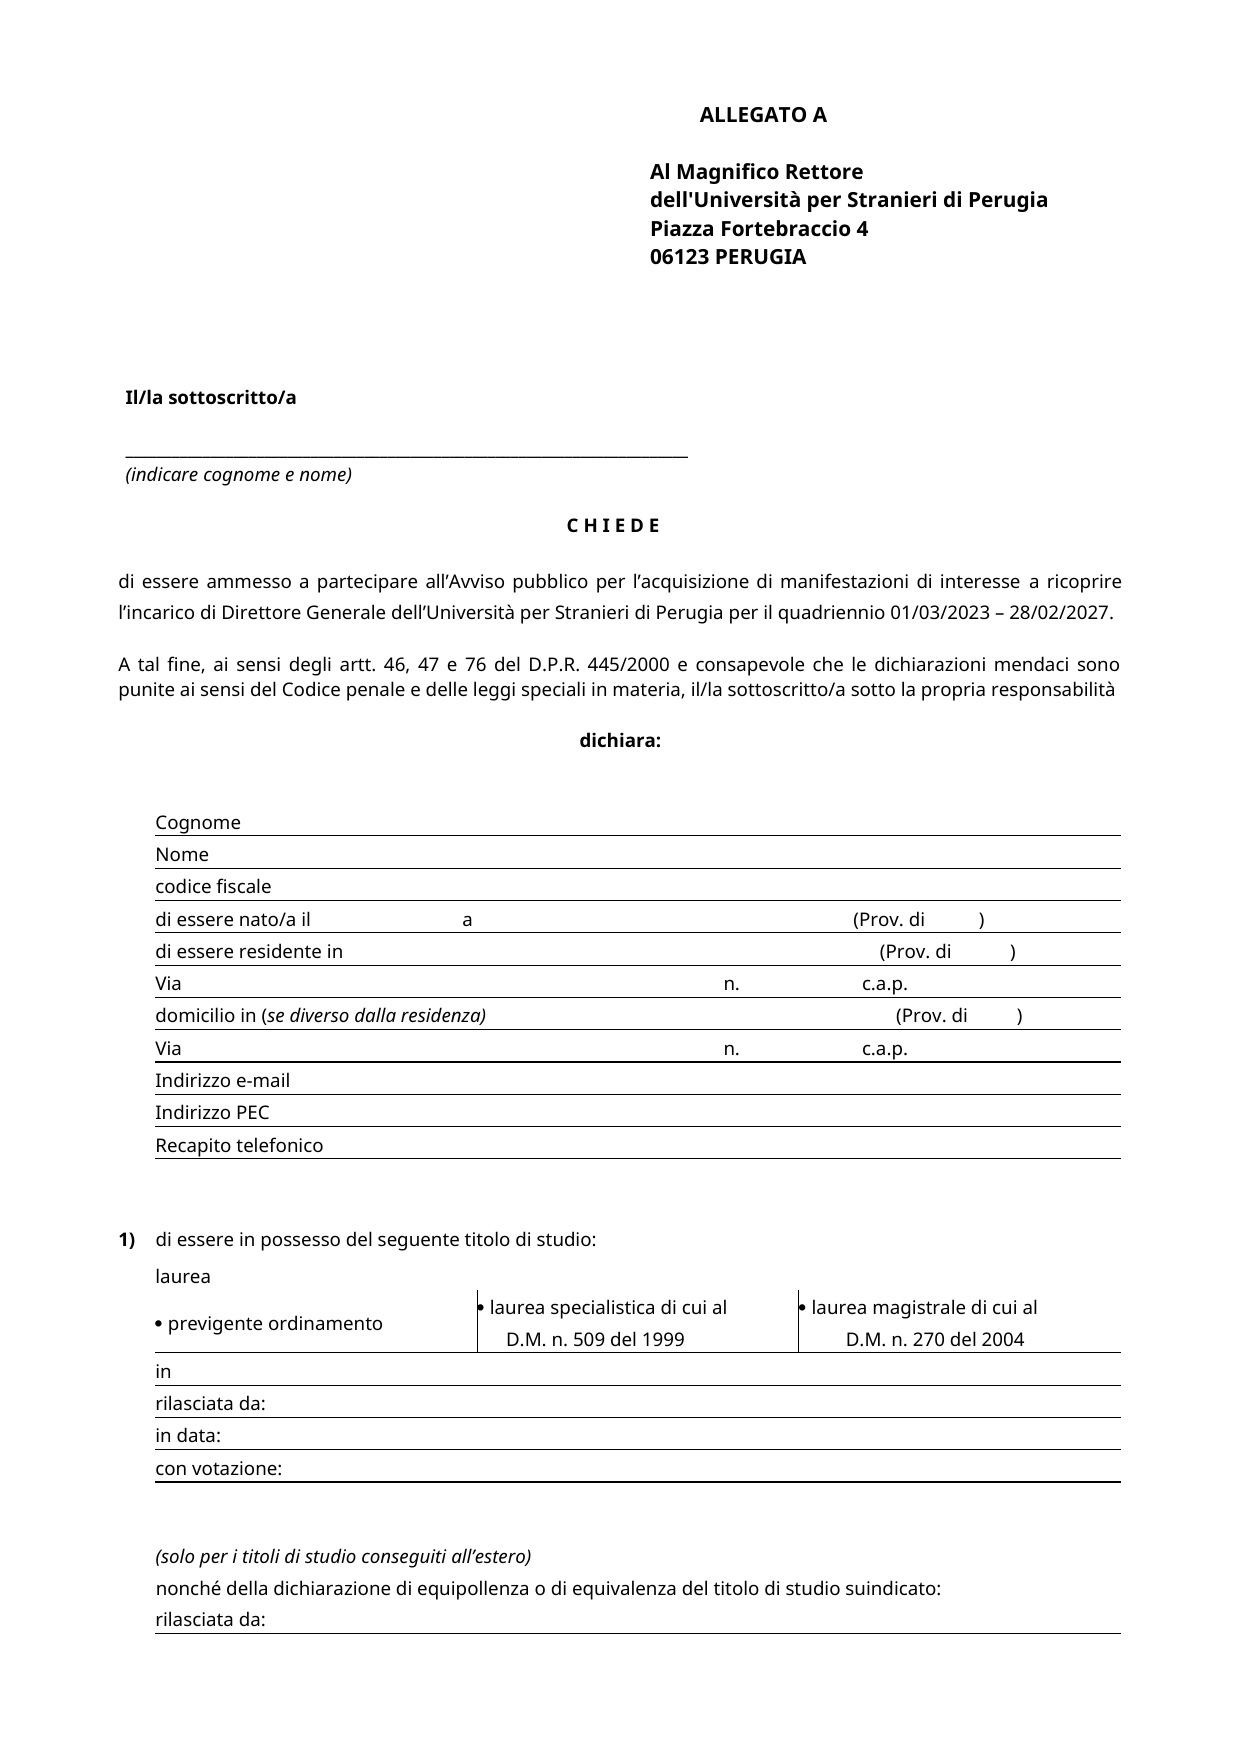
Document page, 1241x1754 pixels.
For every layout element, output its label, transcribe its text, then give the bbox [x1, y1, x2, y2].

table_cell Indirizzo PEC [155, 1095, 1121, 1126]
table_cell previgente ordinamento [155, 1290, 477, 1352]
table_header Il/la sottoscritto/a _________________________________________________________________________ (indicare cognome e nome) [118, 384, 1107, 486]
table_header laurea [155, 1259, 1121, 1290]
table_cell codice fiscale [155, 869, 1121, 900]
table_cell di essere residente in (Prov. di ) [155, 933, 1121, 964]
table_cell Indirizzo e-mail [155, 1063, 1121, 1094]
list (solo per i titoli di studio conseguiti all’estero) [155, 1539, 1122, 1570]
table_cell Via n. c.a.p. [155, 966, 1121, 997]
text Al Magnifico Rettore [650, 157, 1107, 185]
table_cell rilasciata da: [155, 1386, 1121, 1417]
table_cell Recapito telefonico [155, 1127, 1121, 1158]
table_cell laurea magistrale di cui al D.M. n. 270 del 2004 [799, 1290, 1121, 1352]
table_cell di essere nato/a il a (Prov. di ) [155, 901, 1121, 932]
text A tal fine, ai sensi degli artt. 46, 47 e 76 del D.P.R. 445/2000 e consapevole che le dichiarazioni mendaci sono punite ai sensi del Codice penale e delle leggi speciali in materia, il/la sottoscritto/a sotto la propria responsabilità [118, 651, 1122, 702]
table_cell con votazione: [155, 1450, 1121, 1481]
list nonché della dichiarazione di equipollenza o di equivalenza del titolo di studio suindicato: [156, 1570, 1122, 1601]
text ALLEGATO A [118, 100, 1122, 128]
text di essere ammesso a partecipare all’Avviso pubblico per l’acquisizione di manifestazioni di interesse a ricoprire l’incarico di Direttore Generale dell’Università per Stranieri di Perugia per il quadriennio 01/03/2023 – 28/02/2027. [118, 563, 1122, 626]
text dichiara: [118, 728, 1122, 753]
table_cell domicilio in (se diverso dalla residenza) (Prov. di ) [155, 998, 1121, 1029]
table_cell in [155, 1353, 1121, 1384]
table_cell Via n. c.a.p. [155, 1030, 1121, 1061]
text 06123 PERUGIA [650, 242, 1063, 271]
table_header rilasciata da: [155, 1601, 1121, 1632]
text dell'Università per Stranieri di Perugia [650, 185, 1107, 214]
table_cell in data: [155, 1418, 1121, 1449]
table_header Cognome [155, 804, 1121, 835]
list di essere in possesso del seguente titolo di studio: [118, 1221, 1122, 1252]
text C H I E D E [118, 512, 1107, 537]
table_cell laurea specialistica di cui al D.M. n. 509 del 1999 [478, 1290, 798, 1352]
text Piazza Fortebraccio 4 [650, 214, 1107, 242]
table_cell Nome [155, 836, 1121, 868]
